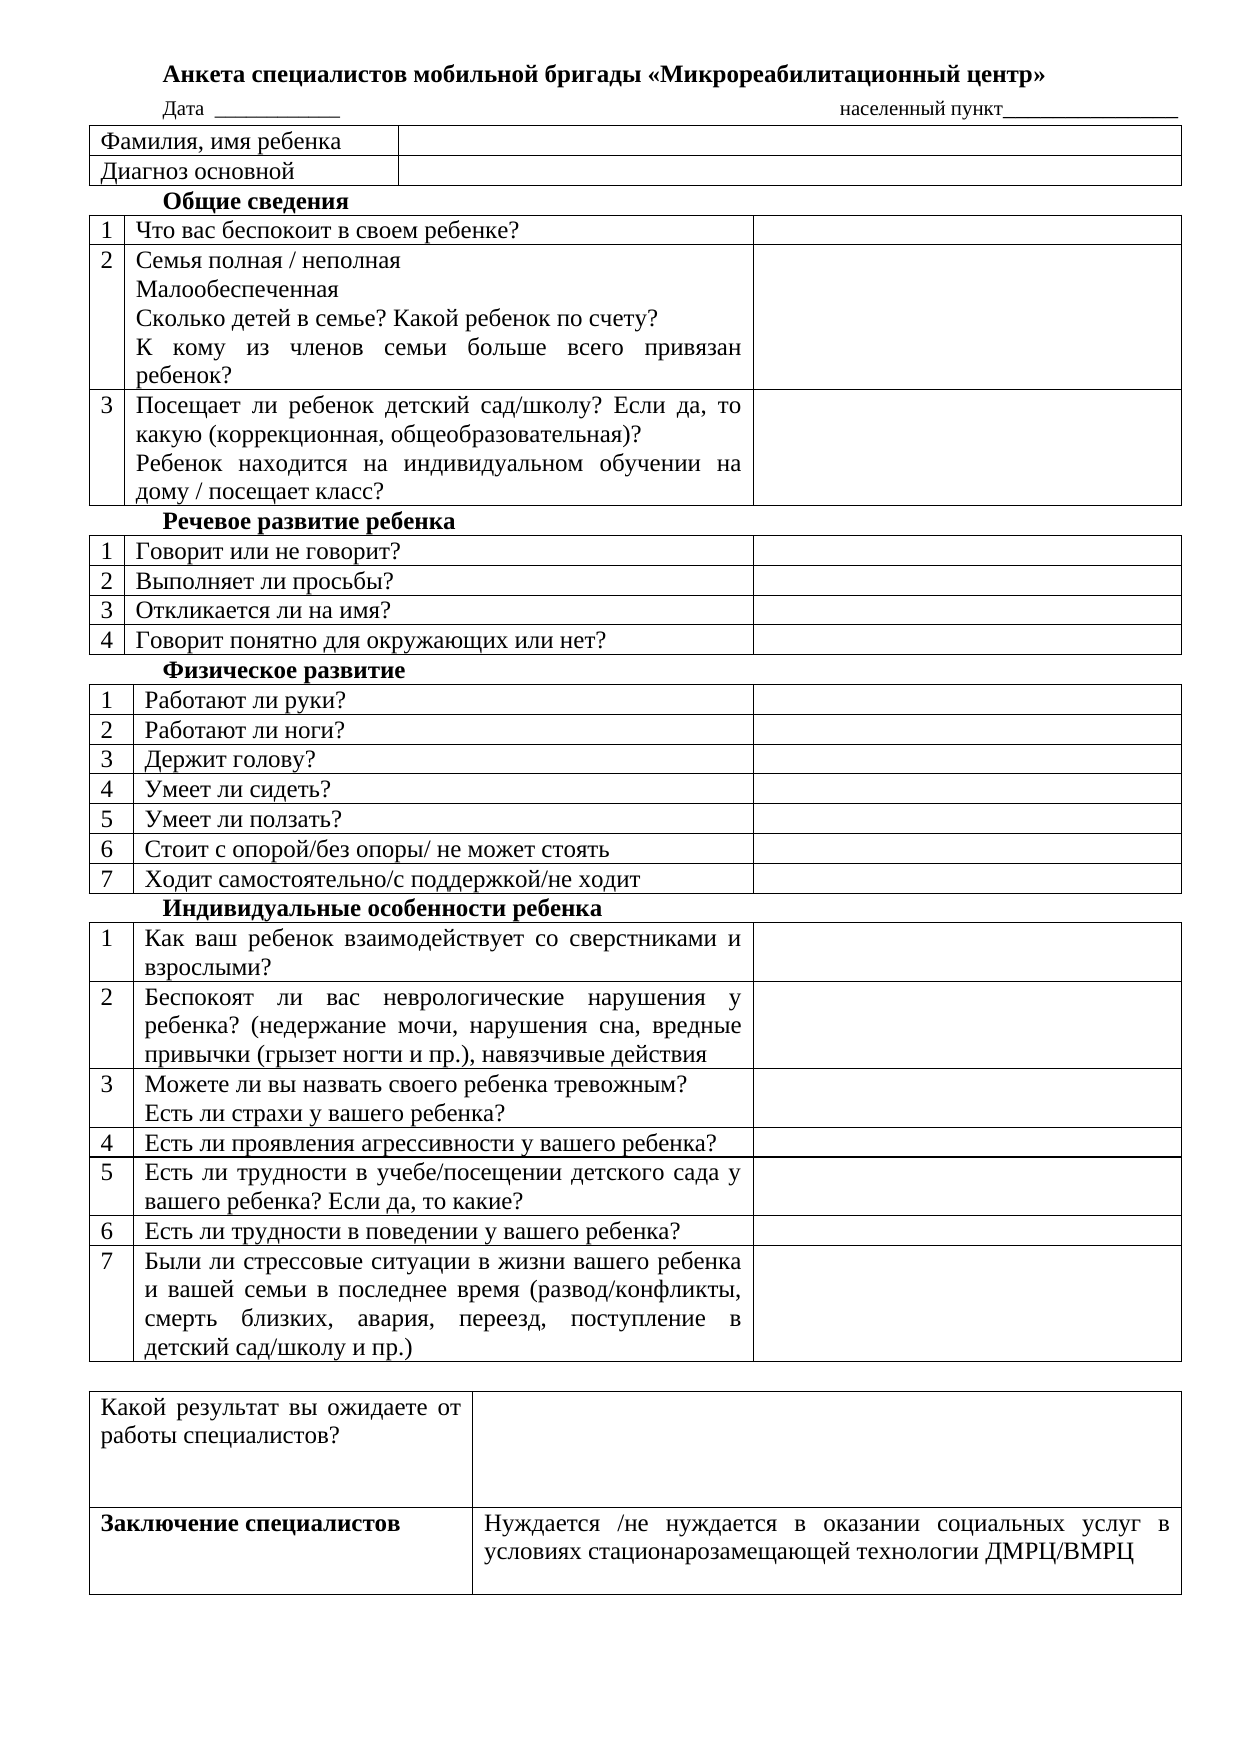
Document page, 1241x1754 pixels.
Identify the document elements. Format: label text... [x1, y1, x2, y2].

table_cell [754, 1128, 1181, 1156]
table_cell [754, 834, 1181, 863]
text Общие сведения [89, 186, 1196, 214]
table_header Работают ли руки? [134, 685, 753, 714]
table_cell 7 [90, 864, 133, 892]
table_cell Выполняет ли просьбы? [125, 566, 753, 594]
text Индивидуальные особенности ребенка [89, 893, 1196, 922]
table_cell Есть ли проявления агрессивности у вашего ребенка? [134, 1128, 753, 1156]
table_cell [754, 245, 1181, 389]
table_cell [399, 156, 1181, 185]
table_cell Семья полная / неполная Малообеспеченная Сколько детей в семье? Какой ребенок по счету? К кому из членов семьи больше всего привязан ребенок? [125, 245, 753, 389]
table_cell [754, 1069, 1181, 1127]
table_cell [754, 1246, 1181, 1361]
table_cell 2 [90, 982, 133, 1068]
table_cell Можете ли вы назвать своего ребенка тревожным? Есть ли страхи у вашего ребенка? [134, 1069, 753, 1127]
table_cell 2 [90, 566, 124, 594]
table_cell Были ли стрессовые ситуации в жизни вашего ребенка и вашей семьи в последнее время (развод/конфликты, смерть близких, авария, переезд, поступление в детский сад/школу и пр.) [134, 1246, 753, 1361]
table_cell 2 [90, 715, 133, 743]
table_header [473, 1392, 1181, 1507]
table_header Фамилия, имя ребенка [90, 126, 398, 155]
table_cell Говорит понятно для окружающих или нет? [125, 625, 753, 654]
table_cell Есть ли трудности в поведении у вашего ребенка? [134, 1216, 753, 1245]
table_cell Держит голову? [134, 745, 753, 773]
table_cell [754, 1158, 1181, 1215]
text Анкета специалистов мобильной бригады «Микрореабилитационный центр» [0, 59, 1196, 88]
table_cell 6 [90, 1216, 133, 1245]
table_cell 2 [90, 245, 124, 389]
table_cell [754, 566, 1181, 594]
table_header [754, 216, 1181, 244]
table_header Какой результат вы ожидаете от работы специалистов? [90, 1392, 472, 1507]
table_header [399, 126, 1181, 155]
table_cell Есть ли трудности в учебе/посещении детского сада у вашего ребенка? Если да, то какие? [134, 1158, 753, 1215]
table_cell [754, 390, 1181, 505]
table_cell Посещает ли ребенок детский сад/школу? Если да, то какую (коррекционная, общеобразовательная)? Ребенок находится на индивидуальном обучении на дому / посещает класс? [125, 390, 753, 505]
table_cell 3 [90, 1069, 133, 1127]
table_cell Заключение специалистов [90, 1508, 472, 1594]
table_cell [754, 864, 1181, 892]
table_cell [754, 715, 1181, 743]
table_cell Умеет ли ползать? [134, 804, 753, 833]
table_cell Диагноз основной [90, 156, 398, 185]
table_header Как ваш ребенок взаимодействует со сверстниками и взрослыми? [134, 923, 753, 981]
table_cell 5 [90, 1158, 133, 1215]
text Физическое развитие [89, 655, 1196, 684]
table_cell 4 [90, 625, 124, 654]
table_cell 3 [90, 596, 124, 624]
table_cell 4 [90, 774, 133, 803]
table_cell 3 [90, 745, 133, 773]
table_header [754, 685, 1181, 714]
table_cell [754, 804, 1181, 833]
table_header 1 [90, 923, 133, 981]
table_cell 3 [90, 390, 124, 505]
table_cell [754, 1216, 1181, 1245]
table_cell Работают ли ноги? [134, 715, 753, 743]
table_cell [754, 596, 1181, 624]
table_cell Ходит самостоятельно/с поддержкой/не ходит [134, 864, 753, 892]
table_cell Откликается ли на имя? [125, 596, 753, 624]
table_cell [754, 982, 1181, 1068]
table_header 1 [90, 685, 133, 714]
table_cell 5 [90, 804, 133, 833]
table_cell Нуждается /не нуждается в оказании социальных услуг в условиях стационарозамещающей технологии ДМРЦ/ВМРЦ [473, 1508, 1181, 1594]
table_cell 6 [90, 834, 133, 863]
table_cell [754, 774, 1181, 803]
table_cell 4 [90, 1128, 133, 1156]
table_cell Умеет ли сидеть? [134, 774, 753, 803]
table_header Что вас беспокоит в своем ребенке? [125, 216, 753, 244]
table_cell Беспокоят ли вас неврологические нарушения у ребенка? (недержание мочи, нарушения сна, вредные привычки (грызет ногти и пр.), навязчивые действия [134, 982, 753, 1068]
table_header 1 [90, 536, 124, 565]
table_header Говорит или не говорит? [125, 536, 753, 565]
table_cell Стоит с опорой/без опоры/ не может стоять [134, 834, 753, 863]
table_header [754, 923, 1181, 981]
table_header 1 [90, 216, 124, 244]
text Речевое развитие ребенка [89, 506, 1196, 535]
table_cell 7 [90, 1246, 133, 1361]
table_header [754, 536, 1181, 565]
table_cell [754, 625, 1181, 654]
text Дата ____________ населенный пункт______________ [89, 92, 1196, 121]
table_cell [754, 745, 1181, 773]
